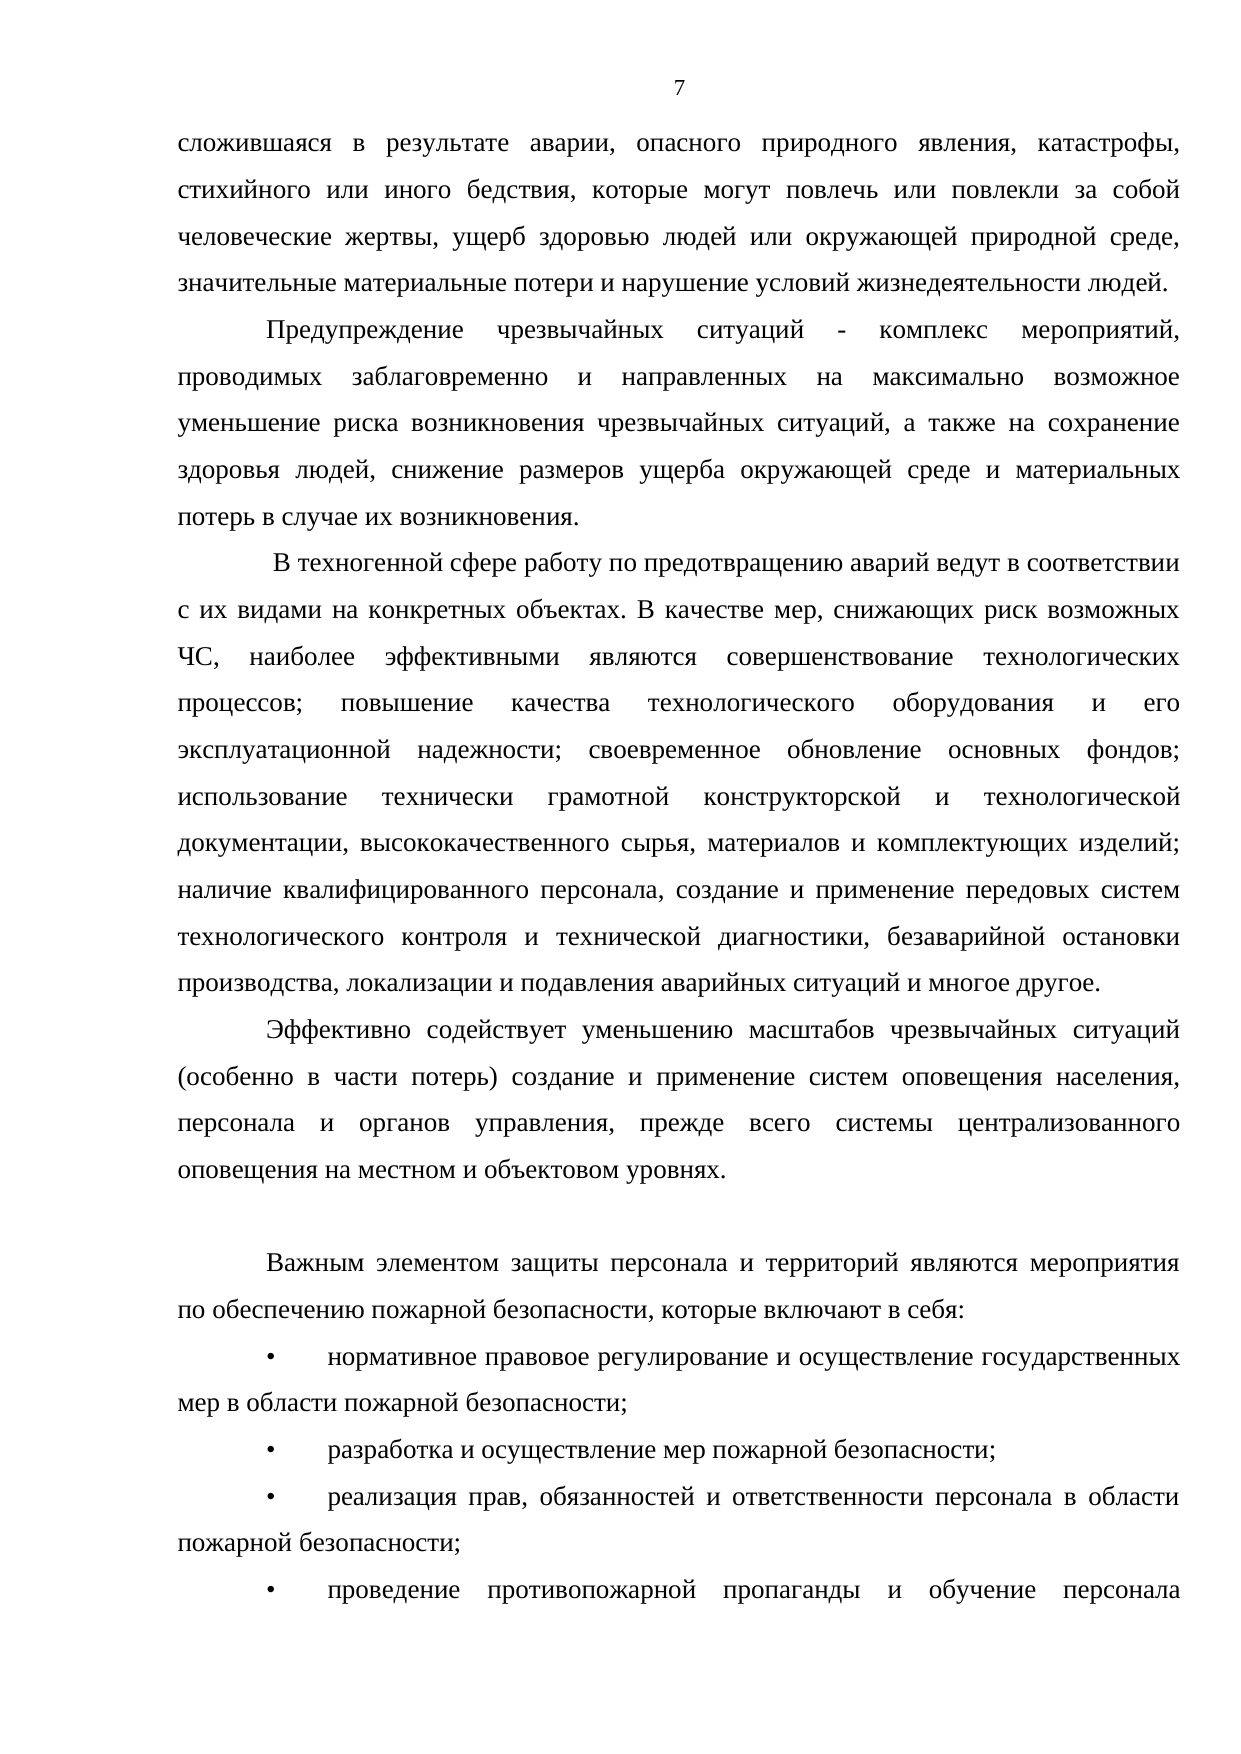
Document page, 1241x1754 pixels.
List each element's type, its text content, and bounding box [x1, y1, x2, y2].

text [177, 1573, 1181, 1604]
text Предупреждение чрезвычайных ситуаций - комплекс мероприятий, проводимых заблаговременно и направленных на максимально возможное уменьшение риска возникновения чрезвычайных ситуаций, а также на сохранение здоровья людей, снижение размеров ущерба окружающей среде и материальных потерь в случае их возникновения. [177, 313, 1181, 531]
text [177, 126, 1181, 298]
text В техногенной сфере работу по предотвращению аварий ведут в соответствии с их видами на конкретных объектах. В качестве мер, снижающих риск возможных ЧС, наиболее эффективными являются совершенствование технологических процессов; повышение качества технологического оборудования и его эксплуатационной надежности; своевременное обновление основных фондов; использование технически грамотной конструкторской и технологической документации, высококачественного сырья, материалов и комплектующих изделий; наличие квалифицированного персонала, создание и применение передовых систем технологического контроля и технической диагностики, безаварийной остановки производства, локализации и подавления аварийных ситуаций и многое другое. [177, 546, 1181, 998]
text Важным элементом защиты персонала и территорий являются мероприятия по обеспечению пожарной безопасности, которые включают в себя: [177, 1246, 1181, 1324]
text • разработка и осуществление мер пожарной безопасности; [177, 1433, 1181, 1464]
text • реализация прав, обязанностей и ответственности персонала в области пожарной безопасности; [177, 1480, 1181, 1558]
text • нормативное правовое регулирование и осуществление государственных мер в области пожарной безопасности; [177, 1340, 1181, 1418]
text Эффективно содействует уменьшению масштабов чрезвычайных ситуаций (особенно в части потерь) создание и применение систем оповещения населения, персонала и органов управления, прежде всего системы централизованного оповещения на местном и объектовом уровнях. [177, 1013, 1181, 1184]
